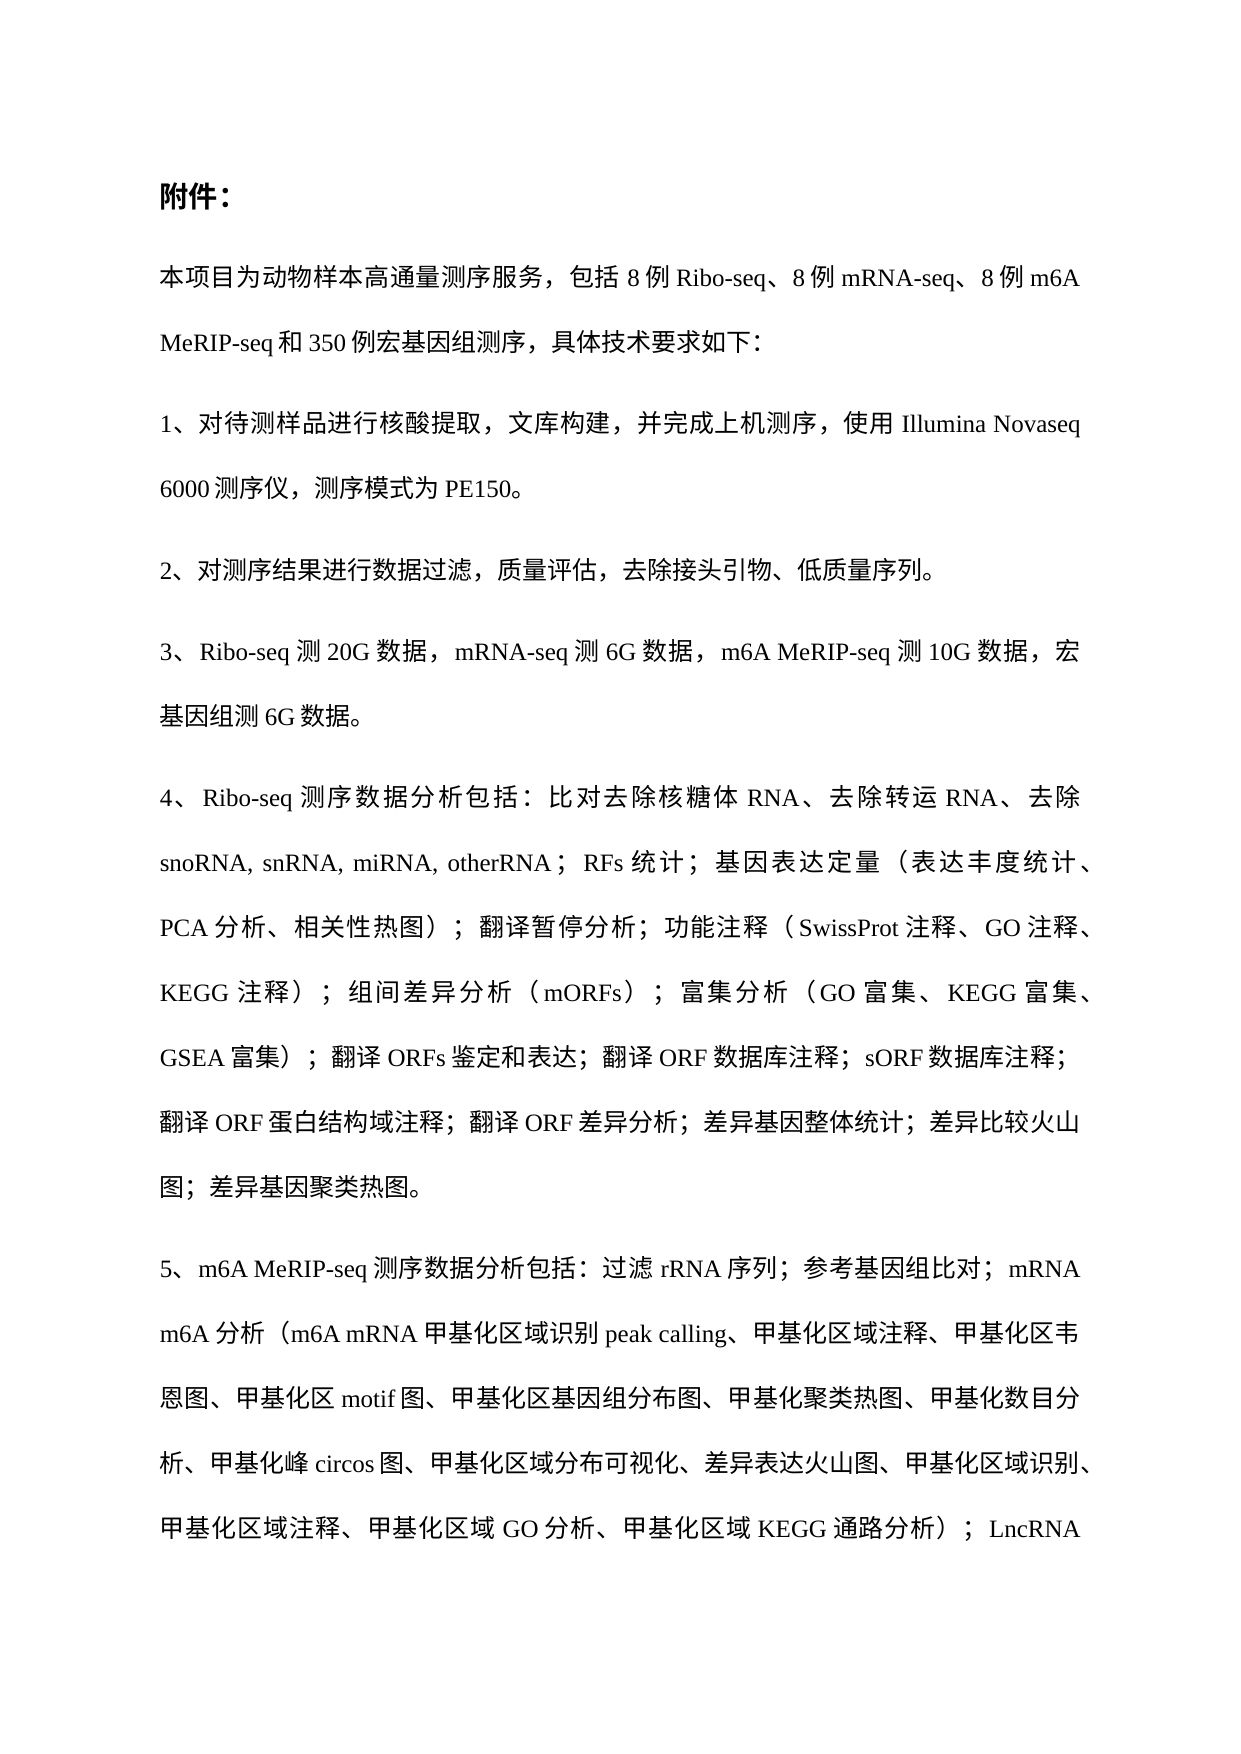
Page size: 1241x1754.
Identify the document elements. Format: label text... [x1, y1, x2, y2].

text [159, 1234, 1081, 1559]
text 附件： [159, 162, 1081, 227]
text 本项目为动物样本高通量测序服务，包括8例Ribo-seq、8例mRNA-seq、8例m6A MeRIP-seq和350例宏基因组测序，具体技术要求如下： [159, 243, 1081, 373]
text 1、对待测样品进行核酸提取，文库构建，并完成上机测序，使用Illumina Novaseq 6000测序仪，测序模式为PE150。 [159, 389, 1081, 519]
text 2、对测序结果进行数据过滤，质量评估，去除接头引物、低质量序列。 [159, 536, 1081, 601]
text 4、Ribo-seq测序数据分析包括：比对去除核糖体RNA、去除转运RNA、去除snoRNA, snRNA, miRNA, otherRNA；RFs统计；基因表达定量（表达丰度统计、PCA分析、相关性热图）；翻译暂停分析；功能注释（SwissProt注释、GO注释、KEGG注释）；组间差异分析（mORFs）；富集分析（GO富集、KEGG富集、GSEA富集）；翻译ORFs鉴定和表达；翻译ORF数据库注释；sORF数据库注释；翻译ORF蛋白结构域注释；翻译ORF差异分析；差异基因整体统计；差异比较火山图；差异基因聚类热图。 [159, 763, 1081, 1218]
text 3、Ribo-seq测20G数据，mRNA-seq测6G数据，m6A MeRIP-seq测10G数据，宏基因组测6G数据。 [159, 617, 1081, 747]
